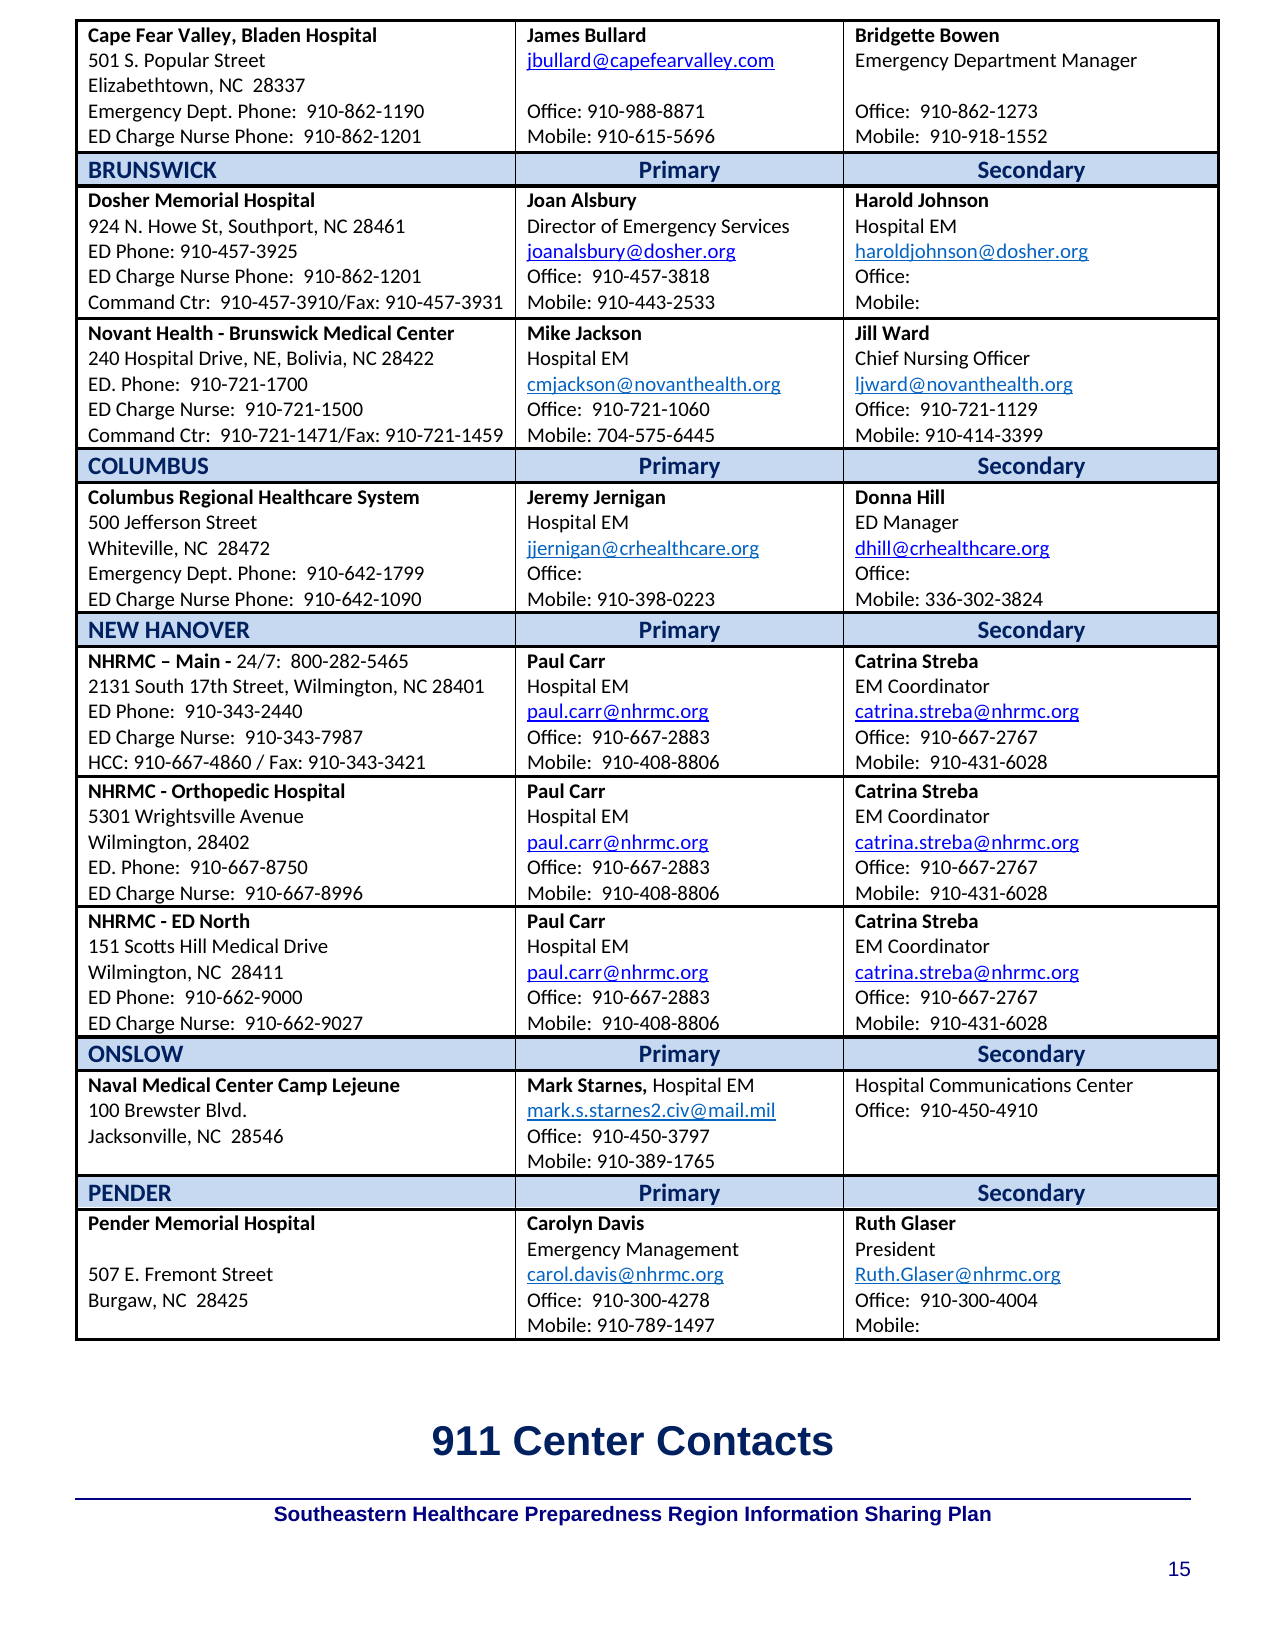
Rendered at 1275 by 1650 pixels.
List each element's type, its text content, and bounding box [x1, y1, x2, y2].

table_cell Naval Medical Center Camp Lejeune 100 Brewster Blvd. Jacksonville, NC 28546 [78, 1072, 515, 1174]
table_cell COLUMBUS [78, 450, 515, 481]
table_cell Primary [516, 614, 843, 645]
table_cell Secondary [844, 614, 1217, 645]
table_cell Dosher Memorial Hospital 924 N. Howe St, Southport, NC 28461 ED Phone: 910-457-3925 ED Charge Nurse Phone: 910-862-1201 Command Ctr: 910-457-3910/Fax: 910-457-3931 [78, 188, 515, 317]
table_cell Primary [516, 1177, 843, 1207]
table_cell Columbus Regional Healthcare System 500 Jefferson Street Whiteville, NC 28472 Emergency Dept. Phone: 910-642-1799 ED Charge Nurse Phone: 910-642-1090 [78, 484, 515, 611]
table_cell James Bullard jbullard@capefearvalley.com Office: 910-988-8871 Mobile: 910-615-5696 [516, 22, 843, 151]
table_cell Catrina Streba EM Coordinator catrina.streba@nhrmc.org Office: 910-667-2767 Mobile: 910-431-6028 [844, 778, 1217, 905]
table_cell Cape Fear Valley, Bladen Hospital 501 S. Popular Street Elizabethtown, NC 28337 Emergency Dept. Phone: 910-862-1190 ED Charge Nurse Phone: 910-862-1201 [78, 22, 515, 151]
table_cell PENDER [78, 1177, 515, 1207]
table_cell Jeremy Jernigan Hospital EM jjernigan@crhealthcare.org Office: Mobile: 910-398-0223 [516, 484, 843, 611]
table_cell Paul Carr Hospital EM paul.carr@nhrmc.org Office: 910-667-2883 Mobile: 910-408-8806 [516, 778, 843, 905]
text 911 Center Contacts [75, 1417, 1191, 1465]
table_cell Harold Johnson Hospital EM haroldjohnson@dosher.org Office: Mobile: [844, 188, 1217, 317]
table_cell Jill Ward Chief Nursing Officer ljward@novanthealth.org Office: 910-721-1129 Mobile: 910-414-3399 [844, 320, 1217, 447]
table_cell NHRMC - ED North 151 Scotts Hill Medical Drive Wilmington, NC 28411 ED Phone: 910-662-9000 ED Charge Nurse: 910-662-9027 [78, 908, 515, 1035]
table_cell NHRMC – Main - 24/7: 800-282-5465 2131 South 17th Street, Wilmington, NC 28401 ED Phone: 910-343-2440 ED Charge Nurse: 910-343-7987 HCC: 910-667-4860 / Fax: 910-343-3421 [78, 648, 515, 775]
table_cell Bridgette Bowen Emergency Department Manager Office: 910-862-1273 Mobile: 910-918-1552 [844, 22, 1217, 151]
table_cell NEW HANOVER [78, 614, 515, 645]
table_cell NHRMC - Orthopedic Hospital 5301 Wrightsville Avenue Wilmington, 28402 ED. Phone: 910-667-8750 ED Charge Nurse: 910-667-8996 [78, 778, 515, 905]
table_cell Ruth Glaser President Ruth.Glaser@nhrmc.org Office: 910-300-4004 Mobile: [844, 1211, 1217, 1338]
table_cell Mark Starnes, Hospital EM mark.s.starnes2.civ@mail.mil Office: 910-450-3797 Mobile: 910-389-1765 [516, 1072, 843, 1174]
table_cell Primary [516, 1039, 843, 1069]
table_cell Mike Jackson Hospital EM cmjackson@novanthealth.org Office: 910-721-1060 Mobile: 704-575-6445 [516, 320, 843, 447]
table_cell Carolyn Davis Emergency Management carol.davis@nhrmc.org Office: 910-300-4278 Mobile: 910-789-1497 [516, 1211, 843, 1338]
table_cell Hospital Communications Center Office: 910-450-4910 [844, 1072, 1217, 1174]
table_cell Primary [516, 450, 843, 481]
table_cell ONSLOW [78, 1039, 515, 1069]
table_cell Paul Carr Hospital EM paul.carr@nhrmc.org Office: 910-667-2883 Mobile: 910-408-8806 [516, 908, 843, 1035]
table_cell Secondary [844, 450, 1217, 481]
table_cell Secondary [844, 1177, 1217, 1207]
table_cell Pender Memorial Hospital 507 E. Fremont Street Burgaw, NC 28425 [78, 1211, 515, 1338]
table_cell Novant Health - Brunswick Medical Center 240 Hospital Drive, NE, Bolivia, NC 28422 ED. Phone: 910-721-1700 ED Charge Nurse: 910-721-1500 Command Ctr: 910-721-1471/Fax: 910-721-1459 [78, 320, 515, 447]
table_cell BRUNSWICK [78, 154, 515, 184]
table_cell Joan Alsbury Director of Emergency Services joanalsbury@dosher.org Office: 910-457-3818 Mobile: 910-443-2533 [516, 188, 843, 317]
table_cell Secondary [844, 154, 1217, 184]
table_cell Secondary [844, 1039, 1217, 1069]
table_cell Donna Hill ED Manager dhill@crhealthcare.org Office: Mobile: 336-302-3824 [844, 484, 1217, 611]
table_cell Primary [516, 154, 843, 184]
table_cell Paul Carr Hospital EM paul.carr@nhrmc.org Office: 910-667-2883 Mobile: 910-408-8806 [516, 648, 843, 775]
table_cell Catrina Streba EM Coordinator catrina.streba@nhrmc.org Office: 910-667-2767 Mobile: 910-431-6028 [844, 908, 1217, 1035]
table_cell Catrina Streba EM Coordinator catrina.streba@nhrmc.org Office: 910-667-2767 Mobile: 910-431-6028 [844, 648, 1217, 775]
